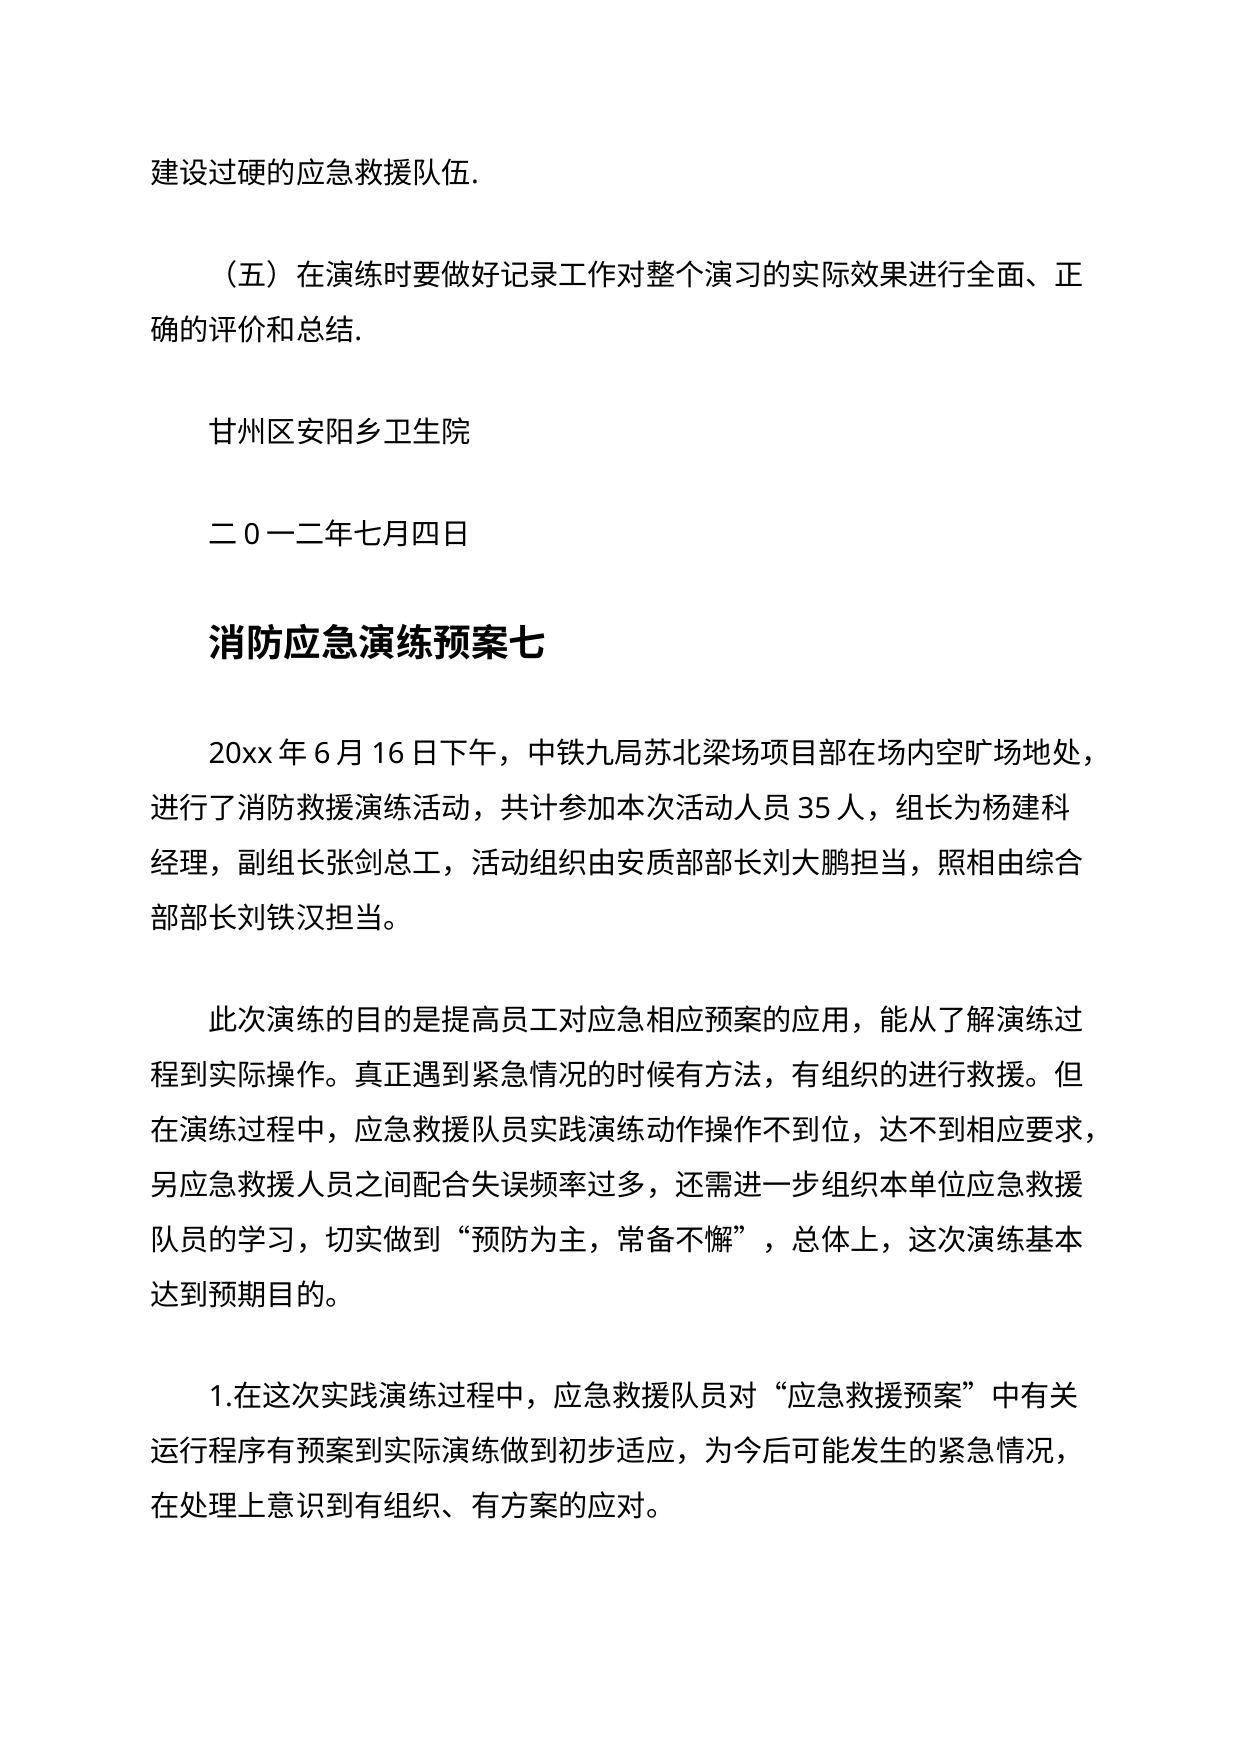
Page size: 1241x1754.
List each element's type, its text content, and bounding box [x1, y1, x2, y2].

text 此次演练的目的是提高员工对应急相应预案的应用，能从了解演练过程到实际操作。真正遇到紧急情况的时候有方法，有组织的进行救援。但在演练过程中，应急救援队员实践演练动作操作不到位，达不到相应要求，另应急救援人员之间配合失误频率过多，还需进一步组织本单位应急救援队员的学习，切实做到“预防为主，常备不懈”，总体上，这次演练基本达到预期目的。 [150, 997, 1090, 1313]
text 二0一二年七月四日 [150, 511, 1090, 553]
text 甘州区安阳乡卫生院 [150, 409, 1090, 451]
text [150, 150, 1090, 192]
text 20xx年6月16日下午，中铁九局苏北梁场项目部在场内空旷场地处，进行了消防救援演练活动，共计参加本次活动人员35人，组长为杨建科经理，副组长张剑总工，活动组织由安质部部长刘大鹏担当，照相由综合部部长刘铁汉担当。 [150, 730, 1090, 937]
text 消防应急演练预案七 [150, 613, 1090, 667]
text 1.在这次实践演练过程中，应急救援队员对“应急救援预案”中有关运行程序有预案到实际演练做到初步适应，为今后可能发生的紧急情况，在处理上意识到有组织、有方案的应对。 [150, 1373, 1090, 1525]
text （五）在演练时要做好记录工作对整个演习的实际效果进行全面、正确的评价和总结. [150, 252, 1090, 349]
